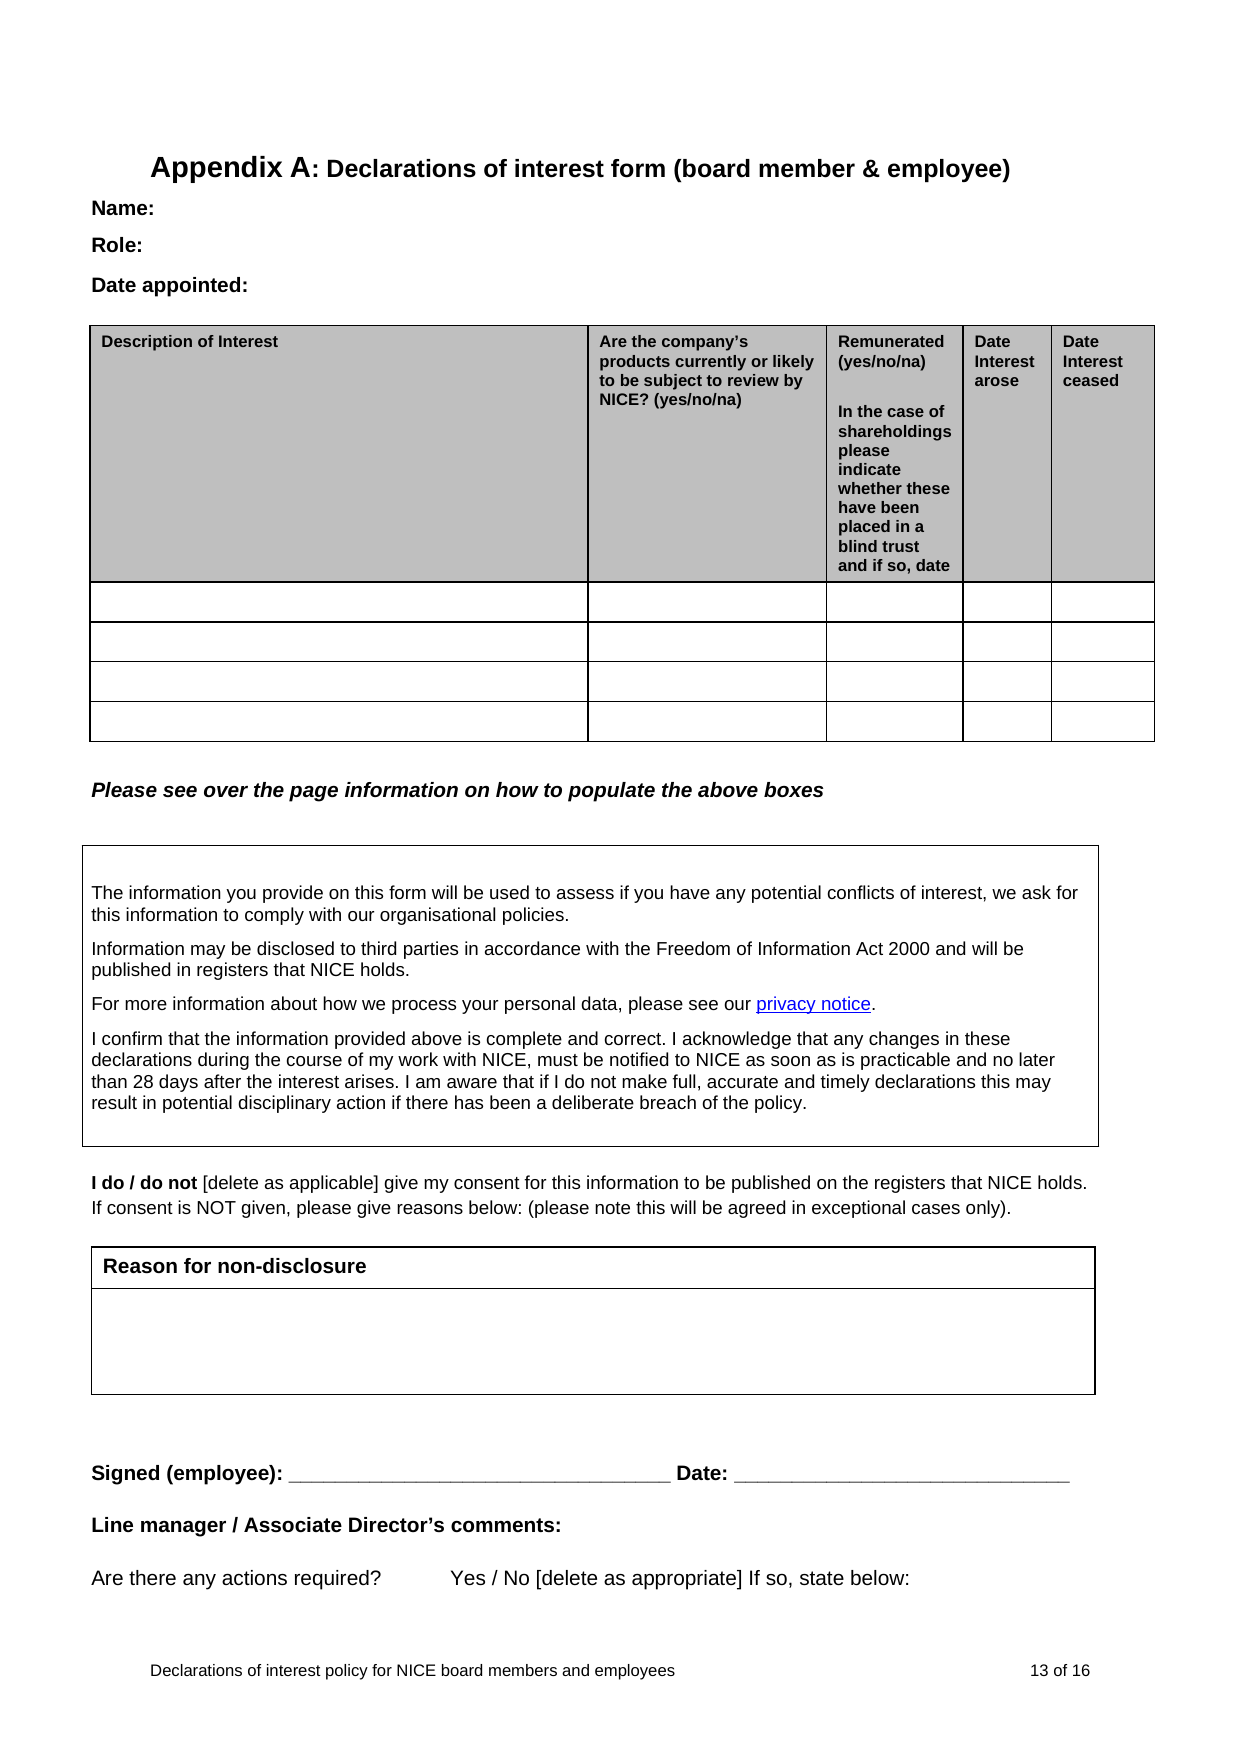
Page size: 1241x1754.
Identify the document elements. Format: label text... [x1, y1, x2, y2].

table_cell [1052, 702, 1154, 741]
table_cell [1052, 662, 1154, 701]
table_cell [964, 583, 1051, 621]
text The information you provide on this form will be used to assess if you have any potential conflicts of interest, we ask for this information to comply with our organisational policies. [83, 879, 1098, 925]
table_header Date Interest ceased [1052, 326, 1154, 581]
table_cell [91, 702, 587, 741]
table_cell [964, 623, 1051, 661]
text For more information about how we process your personal data, please see our privacy notice. [83, 990, 1098, 1015]
table_cell [827, 583, 962, 621]
table_cell [827, 702, 962, 741]
table_cell [589, 583, 826, 621]
table_cell [964, 662, 1051, 701]
table_cell [91, 662, 587, 701]
table_header Description of Interest [91, 326, 587, 581]
table_cell [1052, 623, 1154, 661]
table_header Are the company’s products currently or likely to be subject to review by NICE? (yes/no/na) [589, 326, 826, 581]
table_cell [964, 702, 1051, 741]
text Role: [91, 232, 1090, 256]
table_cell [827, 623, 962, 661]
text Line manager / Associate Director’s comments: [91, 1513, 1090, 1537]
text Signed (employee): _________________________________ Date: _____________________________ [91, 1460, 1090, 1484]
table_cell [827, 662, 962, 701]
text Date appointed: [91, 272, 1090, 296]
text Information may be disclosed to third parties in accordance with the Freedom of Information Act 2000 and will be published in registers that NICE holds. [83, 934, 1098, 981]
table_cell [589, 623, 826, 661]
table_cell [92, 1289, 1094, 1394]
table_header Date Interest arose [964, 326, 1051, 581]
text Please see over the page information on how to populate the above boxes [91, 778, 1090, 802]
text Are there any actions required? Yes / No [delete as appropriate] If so, state below: [91, 1565, 1090, 1589]
table_cell [1052, 583, 1154, 621]
table_header Remunerated (yes/no/na) In the case of shareholdings please indicate whether these have been placed in a blind trust and if so, date [827, 326, 962, 581]
subtitle Appendix A: Declarations of interest form (board member & employee) [150, 150, 1090, 183]
text I confirm that the information provided above is complete and correct. I acknowledge that any changes in these declarations during the course of my work with NICE, must be notified to NICE as soon as is practicable and no later than 28 days after the interest arises. I am aware that if I do not make full, accurate and timely declarations this may result in potential disciplinary action if there has been a deliberate breach of the policy. [83, 1024, 1098, 1113]
table_header Reason for non-disclosure [92, 1248, 1094, 1288]
subtitle Name: [91, 196, 1090, 220]
table_cell [91, 583, 587, 621]
table_cell [589, 702, 826, 741]
table_cell [91, 623, 587, 661]
text I do / do not [delete as applicable] give my consent for this information to be published on the registers that NICE holds. If consent is NOT given, please give reasons below: (please note this will be agreed in exceptional cases only). [91, 1172, 1090, 1218]
table_cell [589, 662, 826, 701]
